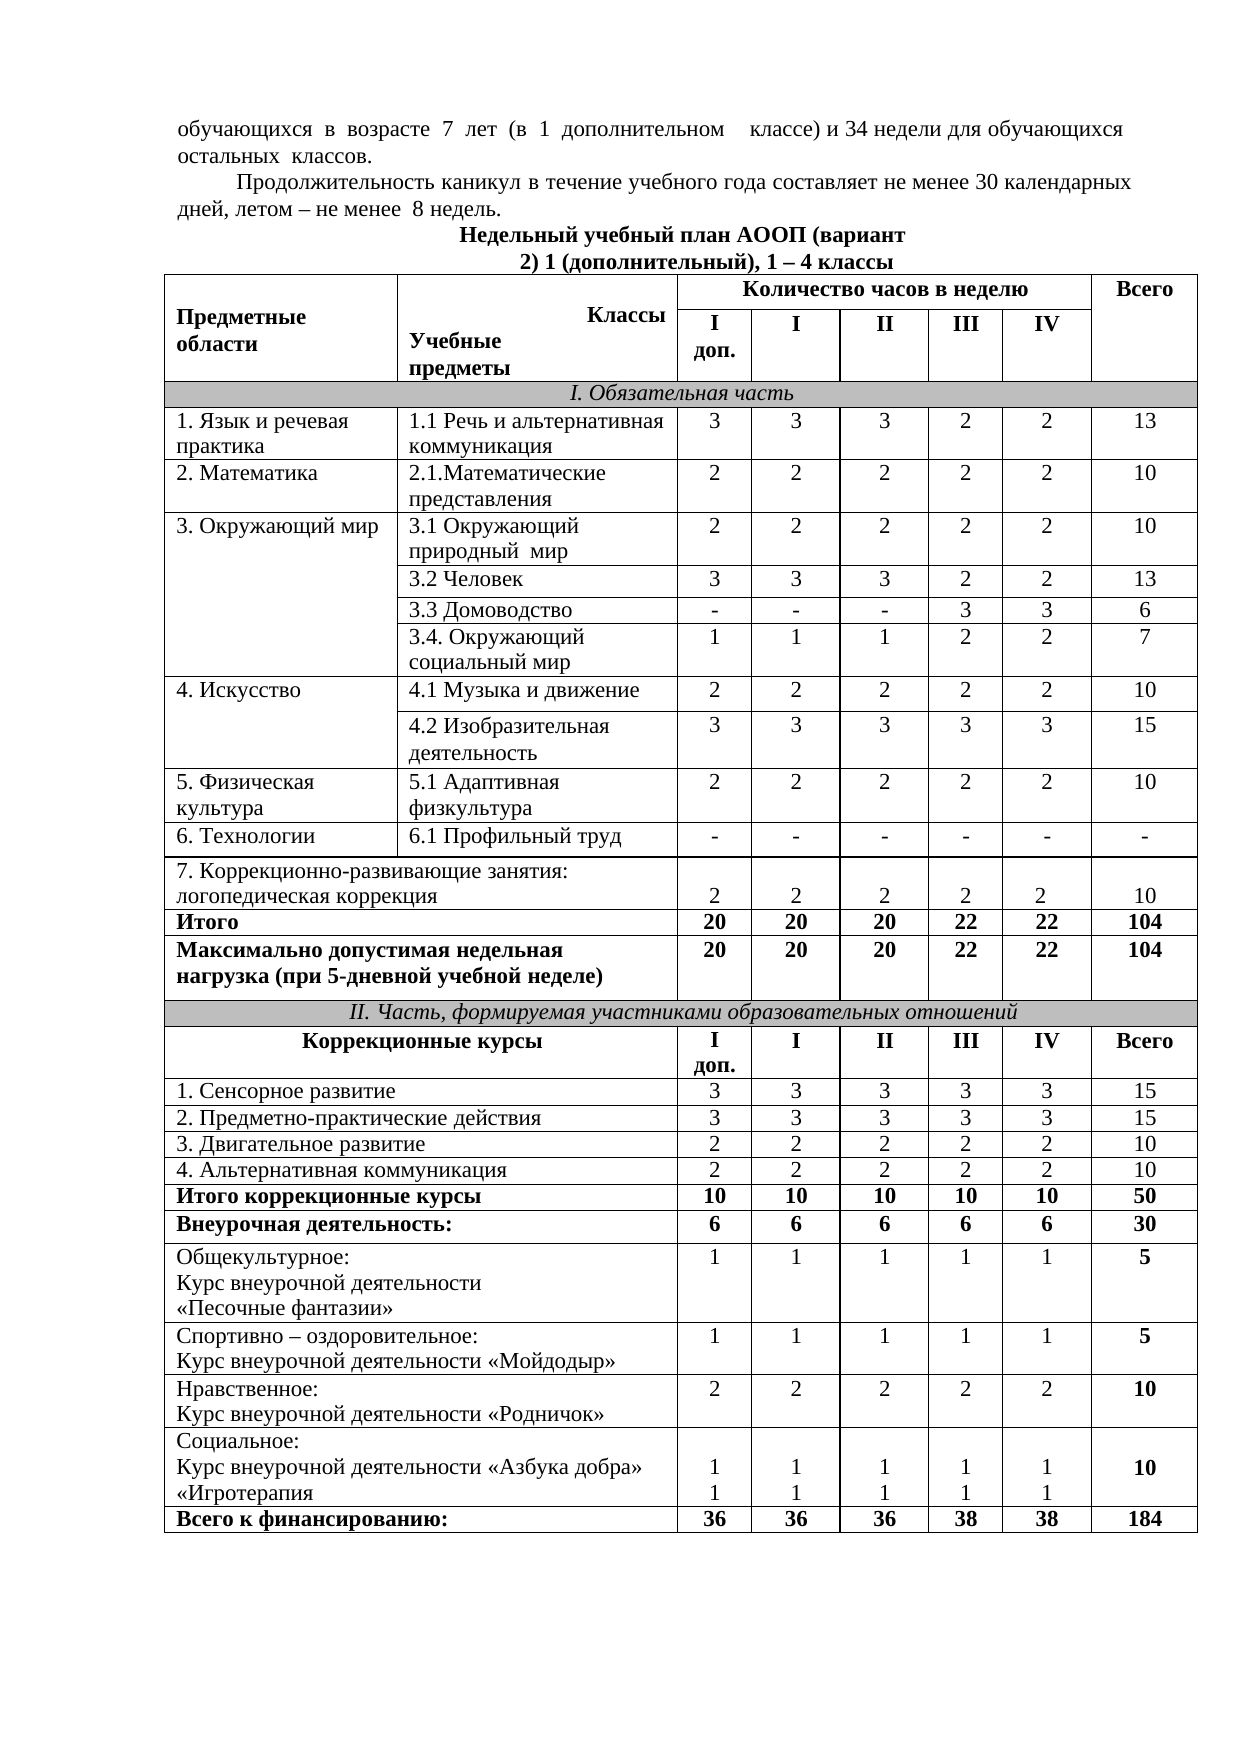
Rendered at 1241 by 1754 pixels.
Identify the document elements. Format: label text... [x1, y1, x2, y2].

table_cell I [752, 310, 839, 381]
table_cell 4. Альтернативная коммуникация [165, 1158, 677, 1183]
table_cell 38 [1003, 1507, 1091, 1532]
table_cell 3 [841, 1079, 928, 1105]
table_cell 3 [752, 712, 839, 768]
table_cell 5.1 Адаптивная физкультура [398, 769, 677, 822]
table_cell 10 [1092, 858, 1197, 909]
table_cell 6 [929, 1211, 1002, 1243]
table_cell 10 [841, 1185, 928, 1210]
table_cell 2 [752, 513, 839, 564]
table_cell Итого коррекционные курсы [165, 1185, 677, 1210]
table_cell 3.3 Домоводство [398, 598, 677, 623]
table_cell III [929, 1027, 1002, 1078]
table_cell 2 [929, 460, 1002, 512]
table_cell 2 [678, 1132, 751, 1157]
table_cell 6 [1003, 1211, 1091, 1243]
table_cell 10 [1092, 1428, 1197, 1506]
table_cell 22 [1003, 936, 1091, 999]
table_cell 10 [1092, 677, 1197, 711]
table_cell 10 [1003, 1185, 1091, 1210]
table_cell - [929, 823, 1002, 856]
table_cell 4. Искусство [165, 677, 397, 768]
table_cell 3.4. Окружающий социальный мир [398, 624, 677, 676]
table_cell - [841, 598, 928, 623]
text обучающихся в возрасте 7 лет (в 1 дополнительном классе) и 34 недели для обучающихся остальных классов. [177, 115, 1152, 168]
table_cell 1 1 [841, 1428, 928, 1506]
table_cell 38 [929, 1507, 1002, 1532]
table_cell Нравственное: Курс внеурочной деятельности «Родничок» [165, 1375, 677, 1427]
table_cell 13 [1092, 566, 1197, 597]
table_cell 1 [678, 1244, 751, 1322]
table_cell 104 [1092, 936, 1197, 999]
table_cell 4.2 Изобразительная деятельность [398, 712, 677, 768]
table_cell 1. Язык и речевая практика [165, 408, 397, 459]
table_cell 1 [1003, 1244, 1091, 1322]
table_cell 2 [752, 460, 839, 512]
table_cell 1 [841, 1244, 928, 1322]
table_cell - [841, 823, 928, 856]
table_cell - [678, 823, 751, 856]
table_cell 6 [1092, 598, 1197, 623]
table_cell 2 [929, 858, 1002, 909]
table_cell 20 [752, 910, 839, 935]
table_cell 1 [752, 624, 839, 676]
table_cell 3 [752, 1106, 839, 1131]
table_cell 2 [841, 1375, 928, 1427]
table_cell 2 [929, 677, 1002, 711]
table_cell 2 [929, 566, 1002, 597]
table_cell 3 [1003, 712, 1091, 768]
table_cell Спортивно – оздоровительное: Курс внеурочной деятельности «Мойдодыр» [165, 1323, 677, 1374]
table_cell 2 [752, 769, 839, 822]
table_header Предметные области [165, 275, 397, 381]
table_cell 3 [752, 566, 839, 597]
table_cell 5 [1092, 1244, 1197, 1322]
table_cell Коррекционные курсы [165, 1027, 677, 1078]
table_cell 2 [1003, 1158, 1091, 1183]
table_cell 2 [1003, 677, 1091, 711]
table_cell 22 [1003, 910, 1091, 935]
table_cell 10 [1092, 1375, 1197, 1427]
table_cell 3 [929, 1079, 1002, 1105]
table_cell 10 [752, 1185, 839, 1210]
table_cell 2 [1003, 769, 1091, 822]
table_cell 2 [752, 1375, 839, 1427]
table_cell I. Обязательная часть [165, 382, 1197, 407]
table_cell 3 [841, 1106, 928, 1131]
table_cell 3.2 Человек [398, 566, 677, 597]
table_cell 3 [841, 408, 928, 459]
table_cell 22 [929, 936, 1002, 999]
table_cell 20 [841, 910, 928, 935]
table_cell 2 [1003, 1132, 1091, 1157]
table_cell 5 [1092, 1323, 1197, 1374]
table_cell III [929, 310, 1002, 381]
table_cell Максимально допустимая недельная нагрузка (при 5-дневной учебной неделе) [165, 936, 677, 999]
table_cell 3 [678, 1079, 751, 1105]
table_cell 7 [1092, 624, 1197, 676]
table_cell 2 [929, 1158, 1002, 1183]
table_cell 1 [678, 624, 751, 676]
table_cell 2 [678, 460, 751, 512]
table_cell 2 [678, 513, 751, 564]
table_cell 1 [929, 1323, 1002, 1374]
table_cell 22 [929, 910, 1002, 935]
table_header Всего [1092, 275, 1197, 381]
table_cell - [752, 598, 839, 623]
table_cell 1 1 [678, 1428, 751, 1506]
table_cell 2 [841, 1132, 928, 1157]
table_cell 36 [678, 1507, 751, 1532]
table_cell 2 [1003, 858, 1091, 909]
table_cell 15 [1092, 1079, 1197, 1105]
table_cell 2 [1003, 408, 1091, 459]
table_cell 1.1 Речь и альтернативная коммуникация [398, 408, 677, 459]
table_cell Социальное: Курс внеурочной деятельности «Азбука добра» «Игротерапия [165, 1428, 677, 1506]
table_cell 3. Двигательное развитие [165, 1132, 677, 1157]
table_cell Итого [165, 910, 677, 935]
table_cell 10 [1092, 513, 1197, 564]
table_cell 1 [841, 624, 928, 676]
table_cell 5. Физическая культура [165, 769, 397, 822]
table_cell 6.1 Профильный труд [398, 823, 677, 856]
table_cell 2 [678, 858, 751, 909]
table_cell 2 [752, 1158, 839, 1183]
table_cell 15 [1092, 712, 1197, 768]
table_cell 1. Сенсорное развитие [165, 1079, 677, 1105]
table_cell 2 [678, 1375, 751, 1427]
table_cell 3 [752, 1079, 839, 1105]
table_cell 3 [929, 712, 1002, 768]
table_cell Всего [1092, 1027, 1197, 1078]
table_cell 3 [841, 712, 928, 768]
table_cell 2 [1003, 566, 1091, 597]
table_cell 2 [752, 858, 839, 909]
table_cell 2 [929, 769, 1002, 822]
table_cell IV [1003, 1027, 1091, 1078]
table_cell 3 [1003, 598, 1091, 623]
table_cell I доп. [678, 310, 751, 381]
table_cell 3 [1003, 1079, 1091, 1105]
table_cell 3 [678, 712, 751, 768]
table_cell 2 [929, 408, 1002, 459]
table_header Классы Учебные предметы [398, 275, 677, 381]
table_cell 2 [929, 624, 1002, 676]
table_cell 2. Математика [165, 460, 397, 512]
table_cell - [1092, 823, 1197, 856]
table_cell - [752, 823, 839, 856]
table_cell 10 [1092, 460, 1197, 512]
table_cell 10 [929, 1185, 1002, 1210]
table_cell 2 [1003, 513, 1091, 564]
table_cell 13 [1092, 408, 1197, 459]
text Продолжительность каникул в течение учебного года составляет не менее 30 календарных дней, летом – не менее 8 недель. [177, 168, 1152, 221]
table_cell Общекультурное: Курс внеурочной деятельности «Песочные фантазии» [165, 1244, 677, 1322]
table_cell 2 [1003, 1375, 1091, 1427]
table_cell 2 [841, 1158, 928, 1183]
table_cell 3 [752, 408, 839, 459]
table_cell 1 [929, 1244, 1002, 1322]
table_cell 2. Предметно-практические действия [165, 1106, 677, 1131]
table_cell 1 1 [929, 1428, 1002, 1506]
table_cell 2 [752, 677, 839, 711]
table_cell 10 [678, 1185, 751, 1210]
table_cell 6 [678, 1211, 751, 1243]
table_cell 3 [929, 1106, 1002, 1131]
table_cell 184 [1092, 1507, 1197, 1532]
table_cell 2 [841, 513, 928, 564]
table_cell IV [1003, 310, 1091, 381]
table_cell - [678, 598, 751, 623]
table_cell 2 [841, 677, 928, 711]
table_cell 1 [841, 1323, 928, 1374]
table_cell 10 [1092, 769, 1197, 822]
table_cell 2 [1003, 624, 1091, 676]
table_cell 15 [1092, 1106, 1197, 1131]
table_cell 2 [1003, 460, 1091, 512]
table_cell - [1003, 823, 1091, 856]
table_cell 10 [1092, 1132, 1197, 1157]
table_cell II [841, 1027, 928, 1078]
table_cell I [752, 1027, 839, 1078]
table_header Количество часов в неделю [678, 275, 1091, 309]
table_cell 104 [1092, 910, 1197, 935]
table_cell 36 [752, 1507, 839, 1532]
table_cell 6 [752, 1211, 839, 1243]
table_cell 4.1 Музыка и движение [398, 677, 677, 711]
table_cell 2 [841, 460, 928, 512]
table_cell 2 [929, 1375, 1002, 1427]
table_cell 3 [841, 566, 928, 597]
table_cell 2 [841, 858, 928, 909]
table_cell 2 [752, 1132, 839, 1157]
table_cell 36 [841, 1507, 928, 1532]
table_cell 6. Технологии [165, 823, 397, 856]
table_cell 20 [841, 936, 928, 999]
table_cell 2 [841, 769, 928, 822]
table_cell 1 1 [752, 1428, 839, 1506]
table_cell 1 [752, 1244, 839, 1322]
table_cell 1 1 [1003, 1428, 1091, 1506]
table_cell 2 [678, 769, 751, 822]
table_cell 2 [929, 1132, 1002, 1157]
table_cell 3.1 Окружающий природный мир [398, 513, 677, 564]
table_cell Внеурочная деятельность: [165, 1211, 677, 1243]
table_cell 1 [752, 1323, 839, 1374]
table_cell 6 [841, 1211, 928, 1243]
table_cell 2 [678, 677, 751, 711]
table_cell 20 [752, 936, 839, 999]
table_cell 3 [1003, 1106, 1091, 1131]
table_cell 3 [678, 408, 751, 459]
table_cell 20 [678, 910, 751, 935]
table_cell 1 [678, 1323, 751, 1374]
table_cell 2 [929, 513, 1002, 564]
table_cell 3. Окружающий мир [165, 513, 397, 676]
table_cell I доп. [678, 1027, 751, 1078]
table_cell 3 [678, 566, 751, 597]
table_cell 10 [1092, 1158, 1197, 1183]
table_cell 30 [1092, 1211, 1197, 1243]
table_cell 20 [678, 936, 751, 999]
table_cell II. Часть, формируемая участниками образовательных отношений [165, 1001, 1197, 1026]
table_cell 2 [678, 1158, 751, 1183]
table_cell 1 [1003, 1323, 1091, 1374]
table_cell II [841, 310, 928, 381]
table_cell 2.1.Математические представления [398, 460, 677, 512]
table_cell 3 [678, 1106, 751, 1131]
table_cell Всего к финансированию: [165, 1507, 677, 1532]
subtitle Недельный учебный план АООП (вариант 2) 1 (дополнительный), 1 – 4 классы [459, 221, 929, 274]
table_cell 3 [929, 598, 1002, 623]
table_cell 50 [1092, 1185, 1197, 1210]
table_cell 7. Коррекционно-развивающие занятия: логопедическая коррекция [165, 858, 677, 909]
